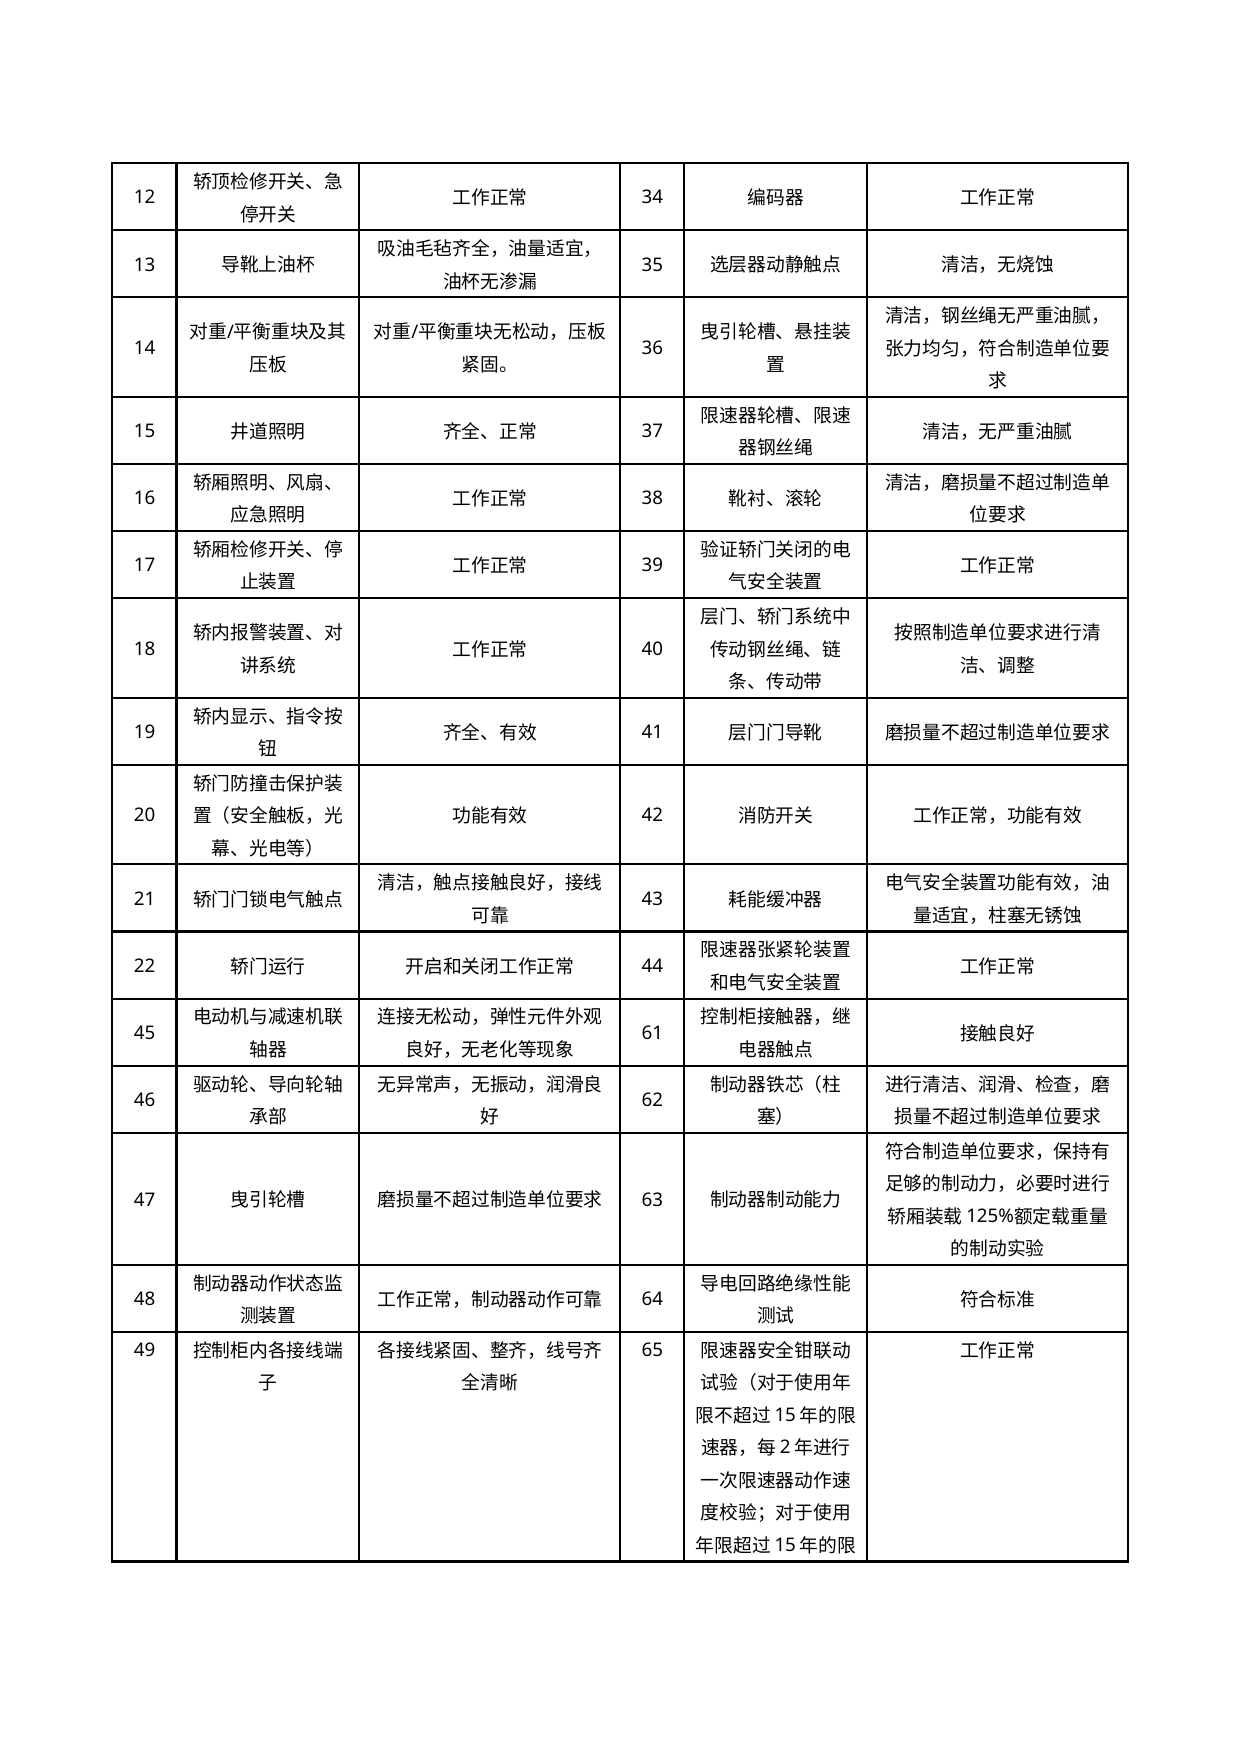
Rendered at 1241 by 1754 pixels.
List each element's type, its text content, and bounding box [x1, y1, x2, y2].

table_cell 18 [113, 599, 175, 697]
table_cell 功能有效 [360, 766, 619, 863]
table_cell 16 [113, 465, 175, 530]
table_cell 对重/平衡重块无松动，压板紧固。 [360, 298, 619, 396]
table_cell 选层器动静触点 [685, 231, 866, 296]
table_cell 轿门门锁电气触点 [178, 865, 358, 930]
table_cell 磨损量不超过制造单位要求 [868, 699, 1127, 764]
table_cell 12 [113, 164, 175, 229]
table_cell 导靴上油杯 [178, 231, 358, 296]
table_cell 齐全、正常 [360, 398, 619, 463]
table_cell 清洁，无烧蚀 [868, 231, 1127, 296]
table_cell 轿内显示、指令按钮 [178, 699, 358, 764]
table_cell 65 [621, 1333, 683, 1560]
table_cell 61 [621, 1000, 683, 1064]
table_cell 轿厢检修开关、停止装置 [178, 532, 358, 597]
table_cell 20 [113, 766, 175, 863]
table_cell 各接线紧固、整齐，线号齐全清晰 [360, 1333, 619, 1560]
table_cell 43 [621, 865, 683, 930]
table_cell 63 [621, 1134, 683, 1264]
table_cell 轿厢照明、风扇、应急照明 [178, 465, 358, 530]
table_cell 45 [113, 1000, 175, 1064]
table_cell 21 [113, 865, 175, 930]
table_cell 14 [113, 298, 175, 396]
table_cell 制动器动作状态监测装置 [178, 1266, 358, 1331]
table_cell 轿门防撞击保护装置（安全触板，光幕、光电等） [178, 766, 358, 863]
table_cell 34 [621, 164, 683, 229]
table_cell 工作正常 [360, 465, 619, 530]
table_cell 轿门运行 [178, 933, 358, 997]
table_cell 限速器轮槽、限速器钢丝绳 [685, 398, 866, 463]
table_cell 编码器 [685, 164, 866, 229]
table_cell 49 [113, 1333, 175, 1560]
table_cell 22 [113, 933, 175, 997]
table_cell 耗能缓冲器 [685, 865, 866, 930]
table_cell 工作正常 [360, 599, 619, 697]
table_cell 工作正常 [360, 164, 619, 229]
table_cell 清洁，触点接触良好，接线可靠 [360, 865, 619, 930]
table_cell 38 [621, 465, 683, 530]
table_cell 44 [621, 933, 683, 997]
table_cell 符合标准 [868, 1266, 1127, 1331]
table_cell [685, 1333, 866, 1560]
table_cell 层门门导靴 [685, 699, 866, 764]
table_cell 15 [113, 398, 175, 463]
table_cell 47 [113, 1134, 175, 1264]
table_cell 19 [113, 699, 175, 764]
table_cell 开启和关闭工作正常 [360, 933, 619, 997]
table_cell 验证轿门关闭的电气安全装置 [685, 532, 866, 597]
table_cell 电动机与减速机联轴器 [178, 1000, 358, 1064]
table_cell 13 [113, 231, 175, 296]
table_cell 35 [621, 231, 683, 296]
table_cell 控制柜内各接线端子 [178, 1333, 358, 1560]
table_cell 工作正常 [868, 164, 1127, 229]
table_cell 符合制造单位要求，保持有足够的制动力，必要时进行轿厢装载125%额定载重量的制动实验 [868, 1134, 1127, 1264]
table_cell 制动器制动能力 [685, 1134, 866, 1264]
table_cell 按照制造单位要求进行清洁、调整 [868, 599, 1127, 697]
table_cell 工作正常 [868, 933, 1127, 997]
table_cell 靴衬、滚轮 [685, 465, 866, 530]
table_cell 接触良好 [868, 1000, 1127, 1064]
table_cell 62 [621, 1067, 683, 1132]
table_cell 工作正常 [360, 532, 619, 597]
table_cell 36 [621, 298, 683, 396]
table_cell 曳引轮槽 [178, 1134, 358, 1264]
table_cell 控制柜接触器，继电器触点 [685, 1000, 866, 1064]
table_cell 驱动轮、导向轮轴承部 [178, 1067, 358, 1132]
table_cell 清洁，磨损量不超过制造单位要求 [868, 465, 1127, 530]
table_cell 制动器铁芯（柱塞） [685, 1067, 866, 1132]
table_cell 电气安全装置功能有效，油量适宜，柱塞无锈蚀 [868, 865, 1127, 930]
table_cell 层门、轿门系统中传动钢丝绳、链条、传动带 [685, 599, 866, 697]
table_cell 46 [113, 1067, 175, 1132]
table_cell 工作正常 [868, 532, 1127, 597]
table_cell 37 [621, 398, 683, 463]
table_cell 48 [113, 1266, 175, 1331]
table_cell 工作正常，制动器动作可靠 [360, 1266, 619, 1331]
table_cell 清洁，无严重油腻 [868, 398, 1127, 463]
table_cell 轿内报警装置、对讲系统 [178, 599, 358, 697]
table_cell 曳引轮槽、悬挂装置 [685, 298, 866, 396]
table_cell 连接无松动，弹性元件外观良好，无老化等现象 [360, 1000, 619, 1064]
table_cell 井道照明 [178, 398, 358, 463]
table_cell 41 [621, 699, 683, 764]
table_cell 64 [621, 1266, 683, 1331]
table_cell 42 [621, 766, 683, 863]
table_cell 无异常声，无振动，润滑良好 [360, 1067, 619, 1132]
table_cell 进行清洁、润滑、检查，磨损量不超过制造单位要求 [868, 1067, 1127, 1132]
table_cell 工作正常 [868, 1333, 1127, 1560]
table_cell 限速器张紧轮装置和电气安全装置 [685, 933, 866, 997]
table_cell 17 [113, 532, 175, 597]
table_cell 齐全、有效 [360, 699, 619, 764]
table_cell 工作正常，功能有效 [868, 766, 1127, 863]
table_cell 39 [621, 532, 683, 597]
table_cell 清洁，钢丝绳无严重油腻，张力均匀，符合制造单位要求 [868, 298, 1127, 396]
table_cell 吸油毛毡齐全，油量适宜，油杯无渗漏 [360, 231, 619, 296]
table_cell 消防开关 [685, 766, 866, 863]
table_cell 导电回路绝缘性能测试 [685, 1266, 866, 1331]
table_cell 40 [621, 599, 683, 697]
table_cell 轿顶检修开关、急停开关 [178, 164, 358, 229]
table_cell 对重/平衡重块及其压板 [178, 298, 358, 396]
table_cell 磨损量不超过制造单位要求 [360, 1134, 619, 1264]
